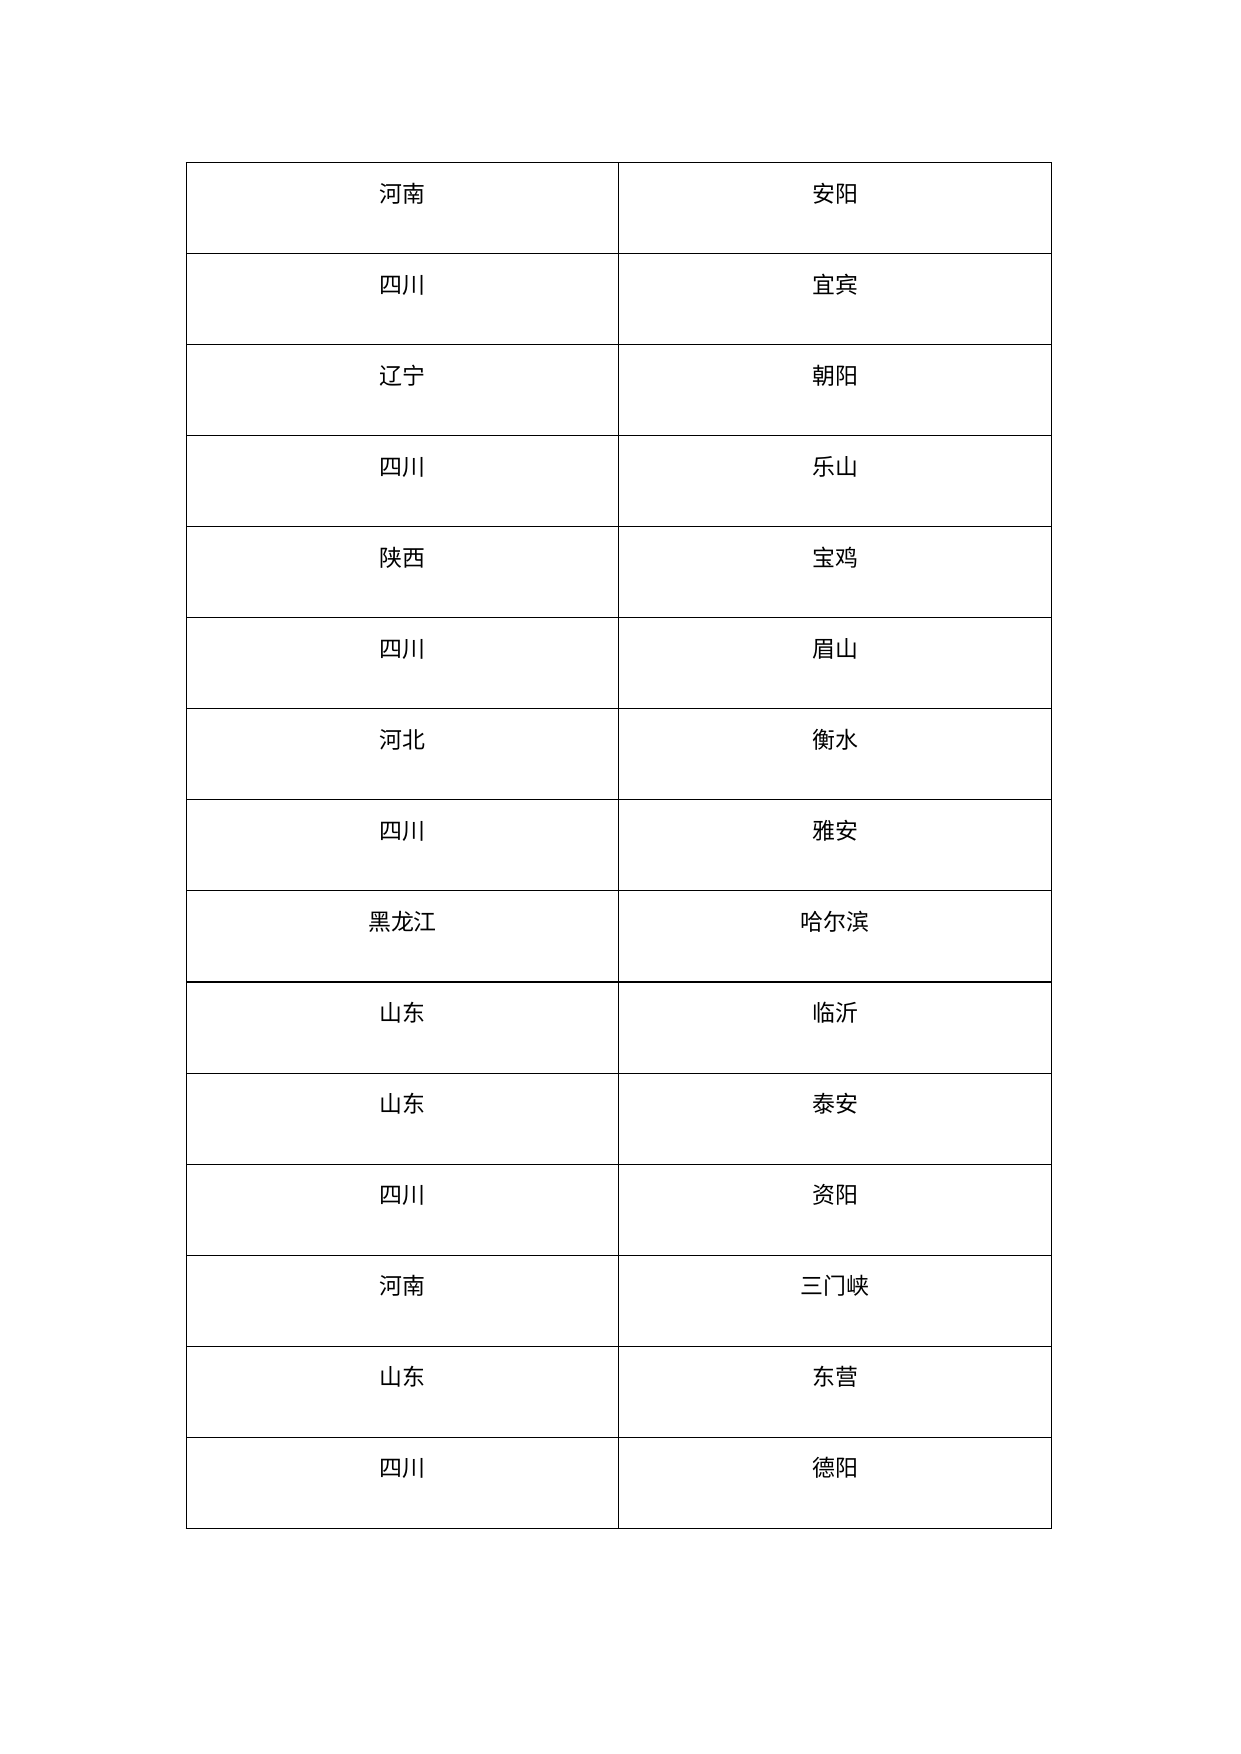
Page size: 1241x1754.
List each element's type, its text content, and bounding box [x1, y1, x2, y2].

table_cell 资阳 [619, 1165, 1051, 1254]
table_cell 河南 [187, 1256, 618, 1346]
table_cell 雅安 [619, 800, 1051, 890]
table_cell 陕西 [187, 527, 618, 617]
table_cell 衡水 [619, 709, 1051, 799]
table_cell 泰安 [619, 1074, 1051, 1163]
table_cell 三门峡 [619, 1256, 1051, 1346]
table_cell 朝阳 [619, 345, 1051, 435]
table_cell 四川 [187, 1165, 618, 1254]
table_cell 山东 [187, 1074, 618, 1163]
table_cell 哈尔滨 [619, 891, 1051, 981]
table_cell 四川 [187, 800, 618, 890]
table_cell 山东 [187, 983, 618, 1072]
table_cell 四川 [187, 618, 618, 708]
table_cell 宜宾 [619, 254, 1051, 344]
table_cell 黑龙江 [187, 891, 618, 981]
table_cell 河北 [187, 709, 618, 799]
table_cell 东营 [619, 1347, 1051, 1437]
table_cell 宝鸡 [619, 527, 1051, 617]
table_cell 辽宁 [187, 345, 618, 435]
table_cell 德阳 [619, 1438, 1051, 1528]
table_cell 山东 [187, 1347, 618, 1437]
table_cell 四川 [187, 1438, 618, 1528]
table_cell 河南 [187, 163, 618, 253]
table_cell 安阳 [619, 163, 1051, 253]
table_cell 临沂 [619, 983, 1051, 1072]
table_cell 眉山 [619, 618, 1051, 708]
table_cell 乐山 [619, 436, 1051, 526]
table_cell 四川 [187, 254, 618, 344]
table_cell 四川 [187, 436, 618, 526]
